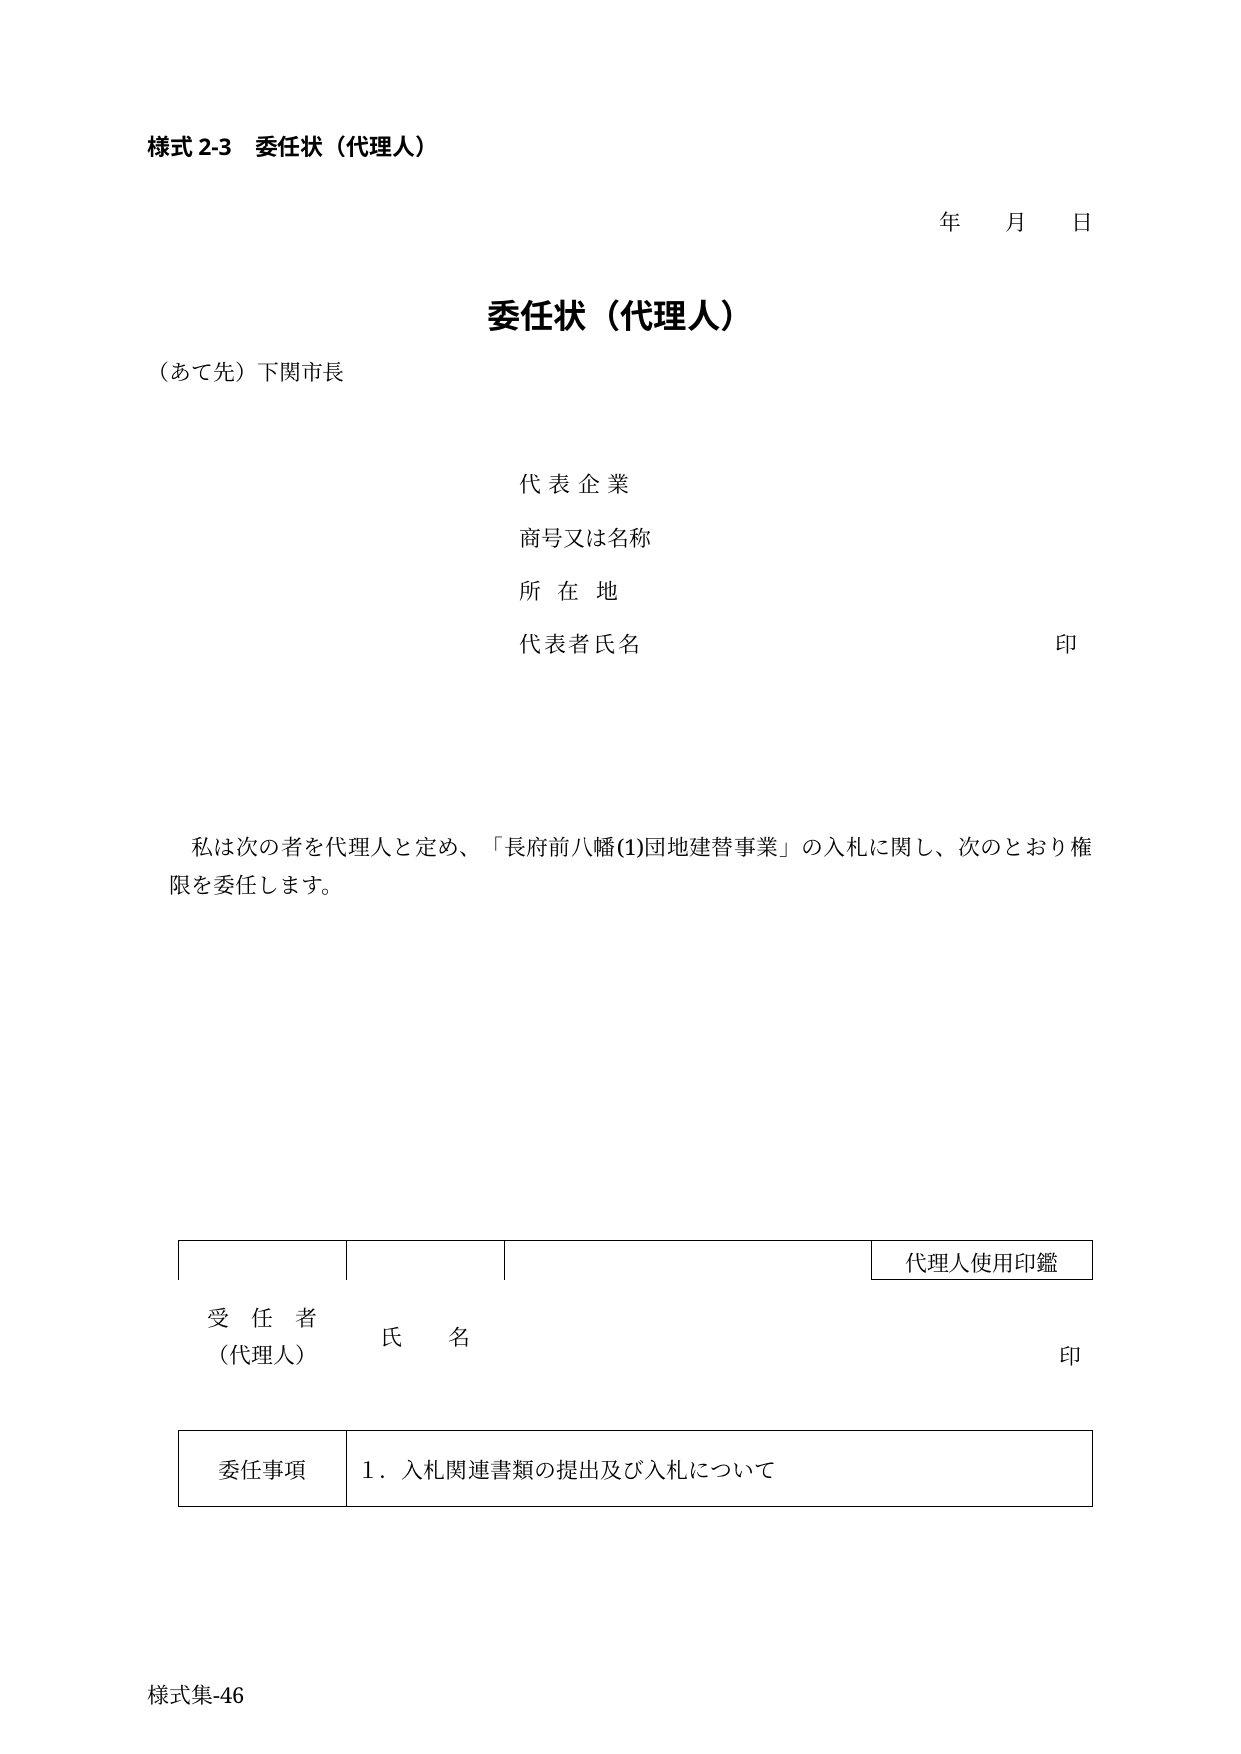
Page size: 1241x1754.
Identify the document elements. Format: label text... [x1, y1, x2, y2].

text 年 月 日 [148, 202, 1092, 239]
text 委任状（代理人） [148, 277, 1092, 352]
text 代表者氏名 印 [519, 624, 1092, 662]
text 私は次の者を代理人と定め、「長府前八幡(1)団地建替事業」の入札に関し、次のとおり権限を委任します。 [169, 827, 1092, 902]
text 所在地 [519, 571, 1092, 608]
text 商号又は名称 [519, 518, 1092, 555]
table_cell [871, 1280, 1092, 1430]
text （あて先）下関市長 [148, 352, 1092, 389]
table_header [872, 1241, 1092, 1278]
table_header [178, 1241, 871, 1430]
text 代表企業 [519, 464, 1092, 502]
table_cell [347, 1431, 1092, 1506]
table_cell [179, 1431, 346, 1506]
subtitle 様式2-3 委任状（代理人） [148, 127, 1092, 164]
